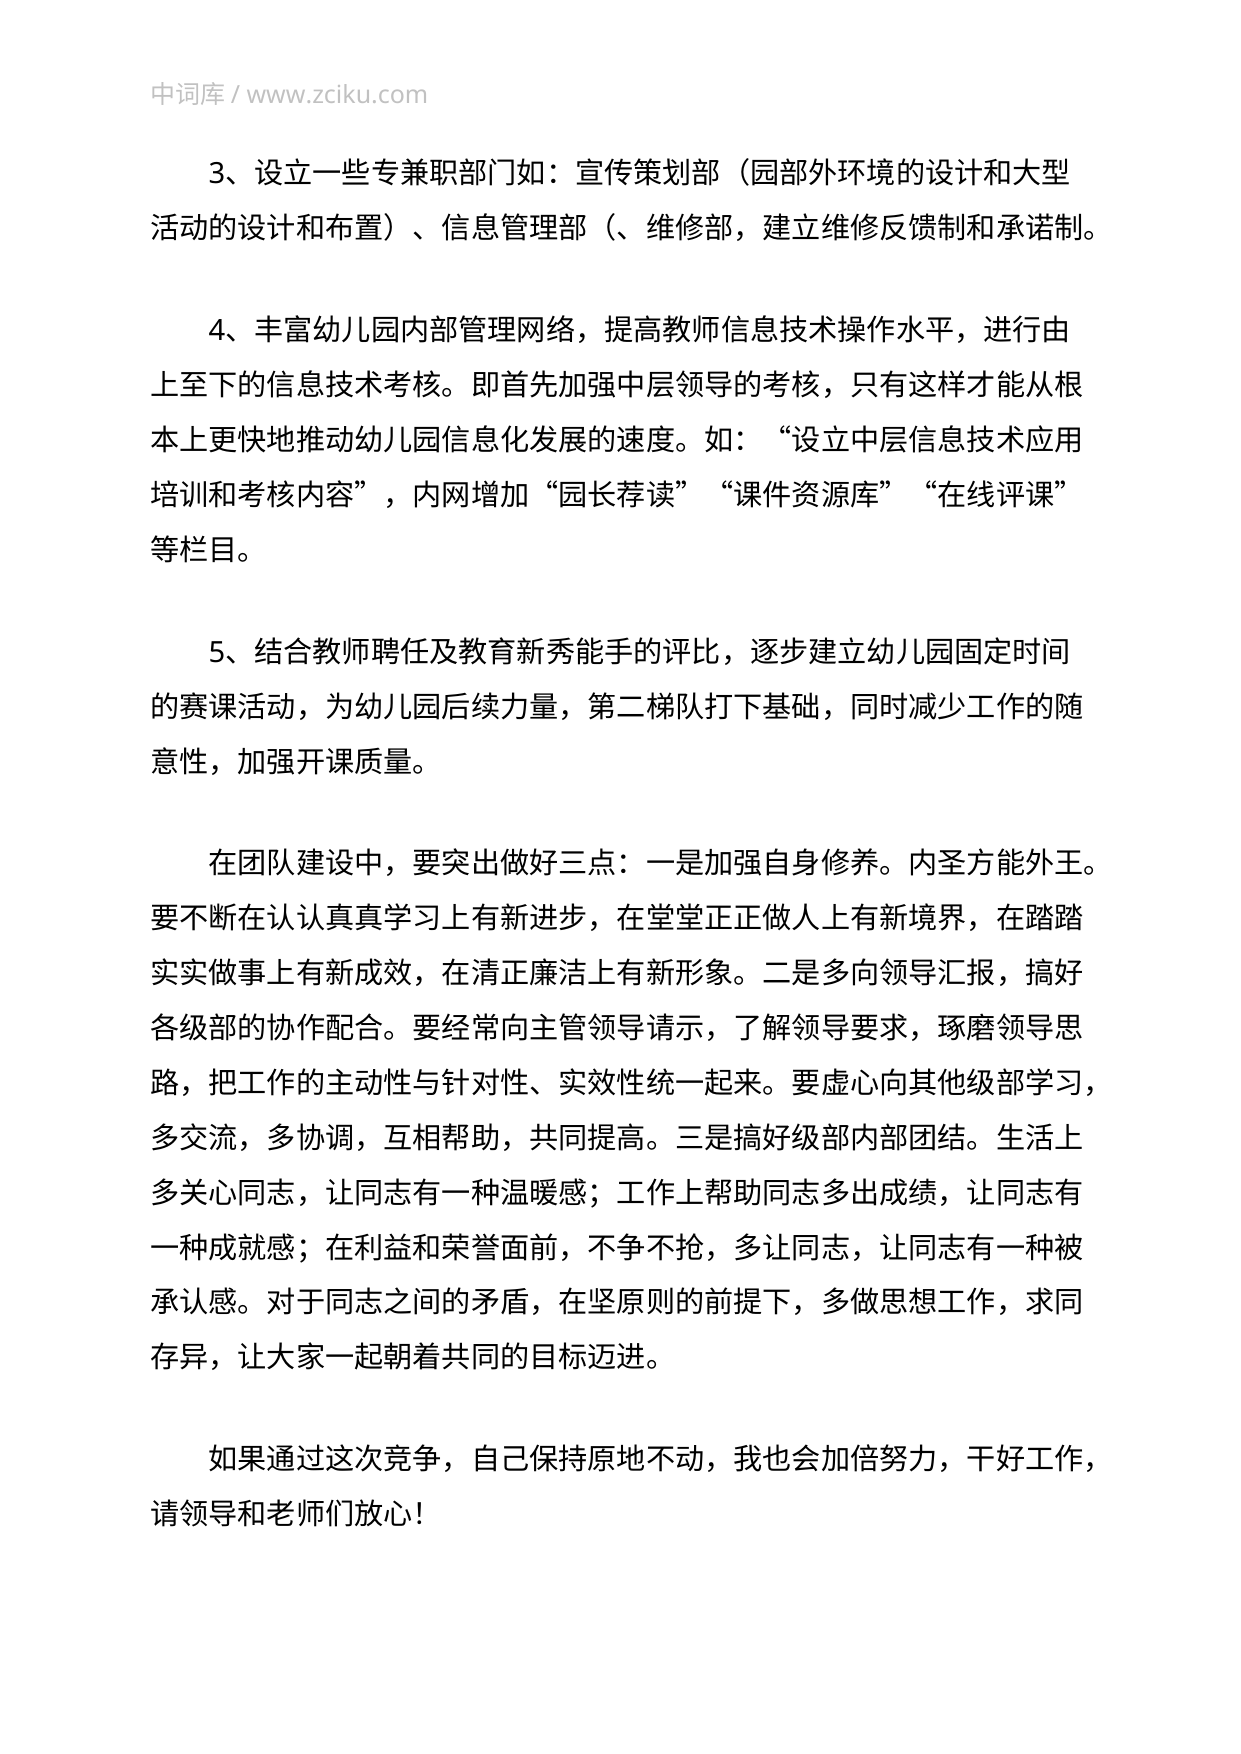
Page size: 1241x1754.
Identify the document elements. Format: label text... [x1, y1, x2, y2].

text 4、丰富幼儿园内部管理网络，提高教师信息技术操作水平，进行由上至下的信息技术考核。即首先加强中层领导的考核，只有这样才能从根本上更快地推动幼儿园信息化发展的速度。如：“设立中层信息技术应用培训和考核内容”，内网增加“园长荐读”“课件资源库”“在线评课”等栏目。 [150, 307, 1090, 569]
text 5、结合教师聘任及教育新秀能手的评比，逐步建立幼儿园固定时间的赛课活动，为幼儿园后续力量，第二梯队打下基础，同时减少工作的随意性，加强开课质量。 [150, 628, 1090, 780]
text 如果通过这次竞争，自己保持原地不动，我也会加倍努力，干好工作，请领导和老师们放心！ [150, 1436, 1090, 1533]
text 3、设立一些专兼职部门如：宣传策划部（园部外环境的设计和大型活动的设计和布置）、信息管理部（、维修部，建立维修反馈制和承诺制。 [150, 150, 1090, 247]
text 在团队建设中，要突出做好三点：一是加强自身修养。内圣方能外王。要不断在认认真真学习上有新进步，在堂堂正正做人上有新境界，在踏踏实实做事上有新成效，在清正廉洁上有新形象。二是多向领导汇报，搞好各级部的协作配合。要经常向主管领导请示，了解领导要求，琢磨领导思路，把工作的主动性与针对性、实效性统一起来。要虚心向其他级部学习，多交流，多协调，互相帮助，共同提高。三是搞好级部内部团结。生活上多关心同志，让同志有一种温暖感；工作上帮助同志多出成绩，让同志有一种成就感；在利益和荣誉面前，不争不抢，多让同志，让同志有一种被承认感。对于同志之间的矛盾，在坚原则的前提下，多做思想工作，求同存异，让大家一起朝着共同的目标迈进。 [150, 840, 1090, 1376]
